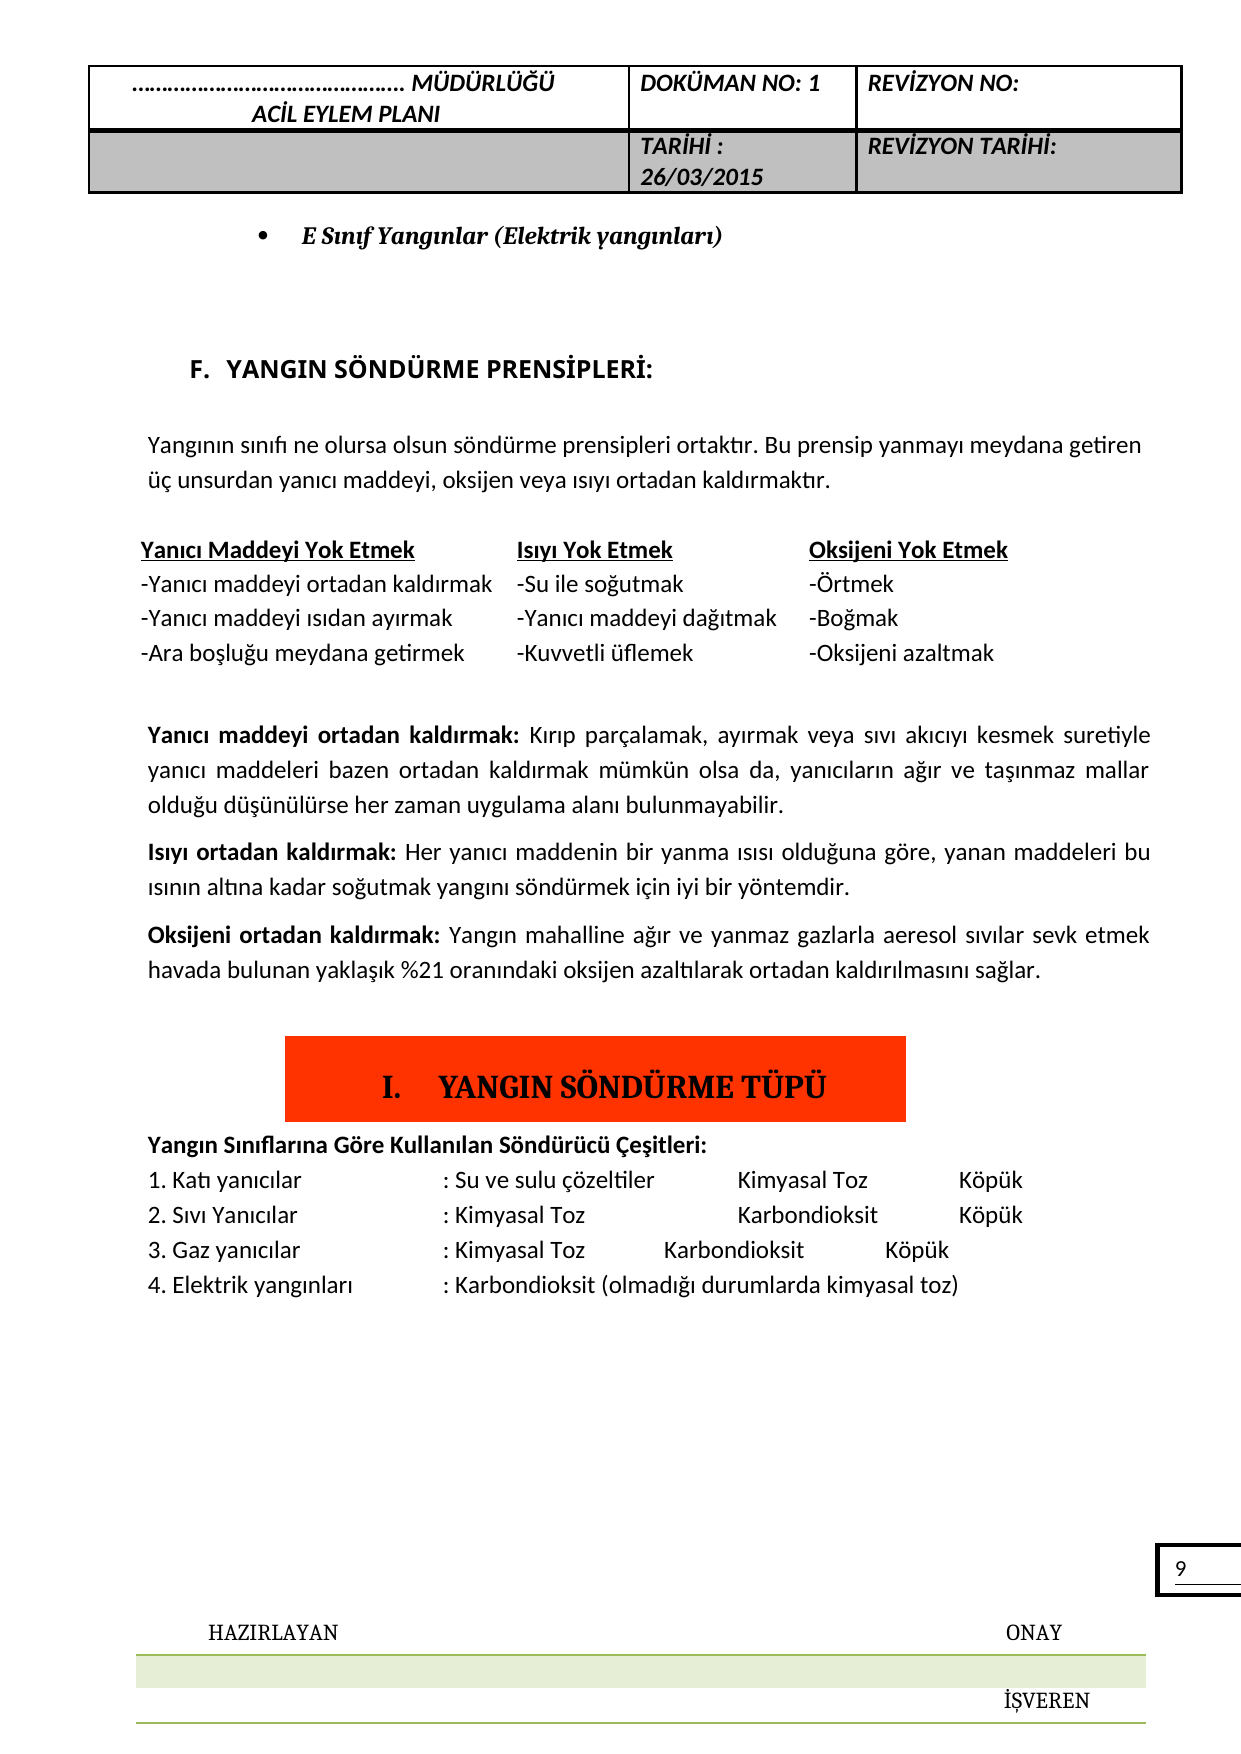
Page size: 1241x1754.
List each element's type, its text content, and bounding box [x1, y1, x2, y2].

table_cell -Su ile soğutmak [509, 568, 802, 602]
text Oksijeni ortadan kaldırmak: Yangın mahalline ağır ve yanmaz gazlarla aeresol sıvılar sevk etmek havada bulunan yaklaşık %21 oranındaki oksijen azaltılarak ortadan kaldırılmasını sağlar. [148, 919, 1152, 984]
table_cell -Yanıcı maddeyi dağıtmak [509, 603, 802, 637]
text Yangının sınıfı ne olursa olsun söndürme prensipleri ortaktır. Bu prensip yanmayı meydana getiren üç unsurdan yanıcı maddeyi, oksijen veya ısıyı ortadan kaldırmaktır. [148, 429, 1152, 494]
text Yangın Sınıflarına Göre Kullanılan Söndürücü Çeşitleri: [148, 1129, 1152, 1159]
table_cell -Ara boşluğu meydana getirmek [133, 637, 509, 671]
text 1. Katı yanıcılar : Su ve sulu çözeltiler Kimyasal Toz Köpük [148, 1164, 1152, 1194]
table_cell -Kuvvetli üflemek [509, 637, 802, 671]
text Isıyı ortadan kaldırmak: Her yanıcı maddenin bir yanma ısısı olduğuna göre, yanan maddeleri bu ısının altına kadar soğutmak yangını söndürmek için iyi bir yöntemdir. [148, 836, 1152, 902]
text 4. Elektrik yangınları : Karbondioksit (olmadığı durumlarda kimyasal toz) [148, 1269, 1152, 1299]
subtitle E Sınıf Yangınlar (Elektrik yangınları) [259, 222, 1152, 250]
table_cell -Örtmek [802, 568, 1106, 602]
table_cell -Yanıcı maddeyi ortadan kaldırmak [133, 568, 509, 602]
table_header Yanıcı Maddeyi Yok Etmek [133, 534, 509, 568]
text 3. Gaz yanıcılar : Kimyasal Toz Karbondioksit Köpük [148, 1234, 1152, 1264]
table_header Oksijeni Yok Etmek [802, 534, 1106, 568]
text Yanıcı maddeyi ortadan kaldırmak: Kırıp parçalamak, ayırmak veya sıvı akıcıyı kesmek suretiyle yanıcı maddeleri bazen ortadan kaldırmak mümkün olsa da, yanıcıların ağır ve taşınmaz mallar olduğu düşünülürse her zaman uygulama alanı bulunmayabilir. [148, 719, 1152, 819]
table_cell -Boğmak [802, 603, 1106, 637]
table_header Isıyı Yok Etmek [509, 534, 802, 568]
table_cell -Oksijeni azaltmak [802, 637, 1106, 671]
text 2. Sıvı Yanıcılar : Kimyasal Toz Karbondioksit Köpük [148, 1199, 1152, 1229]
table_cell -Yanıcı maddeyi ısıdan ayırmak [133, 603, 509, 637]
subtitle Yangın Söndürme Prensipleri: [189, 352, 1122, 386]
